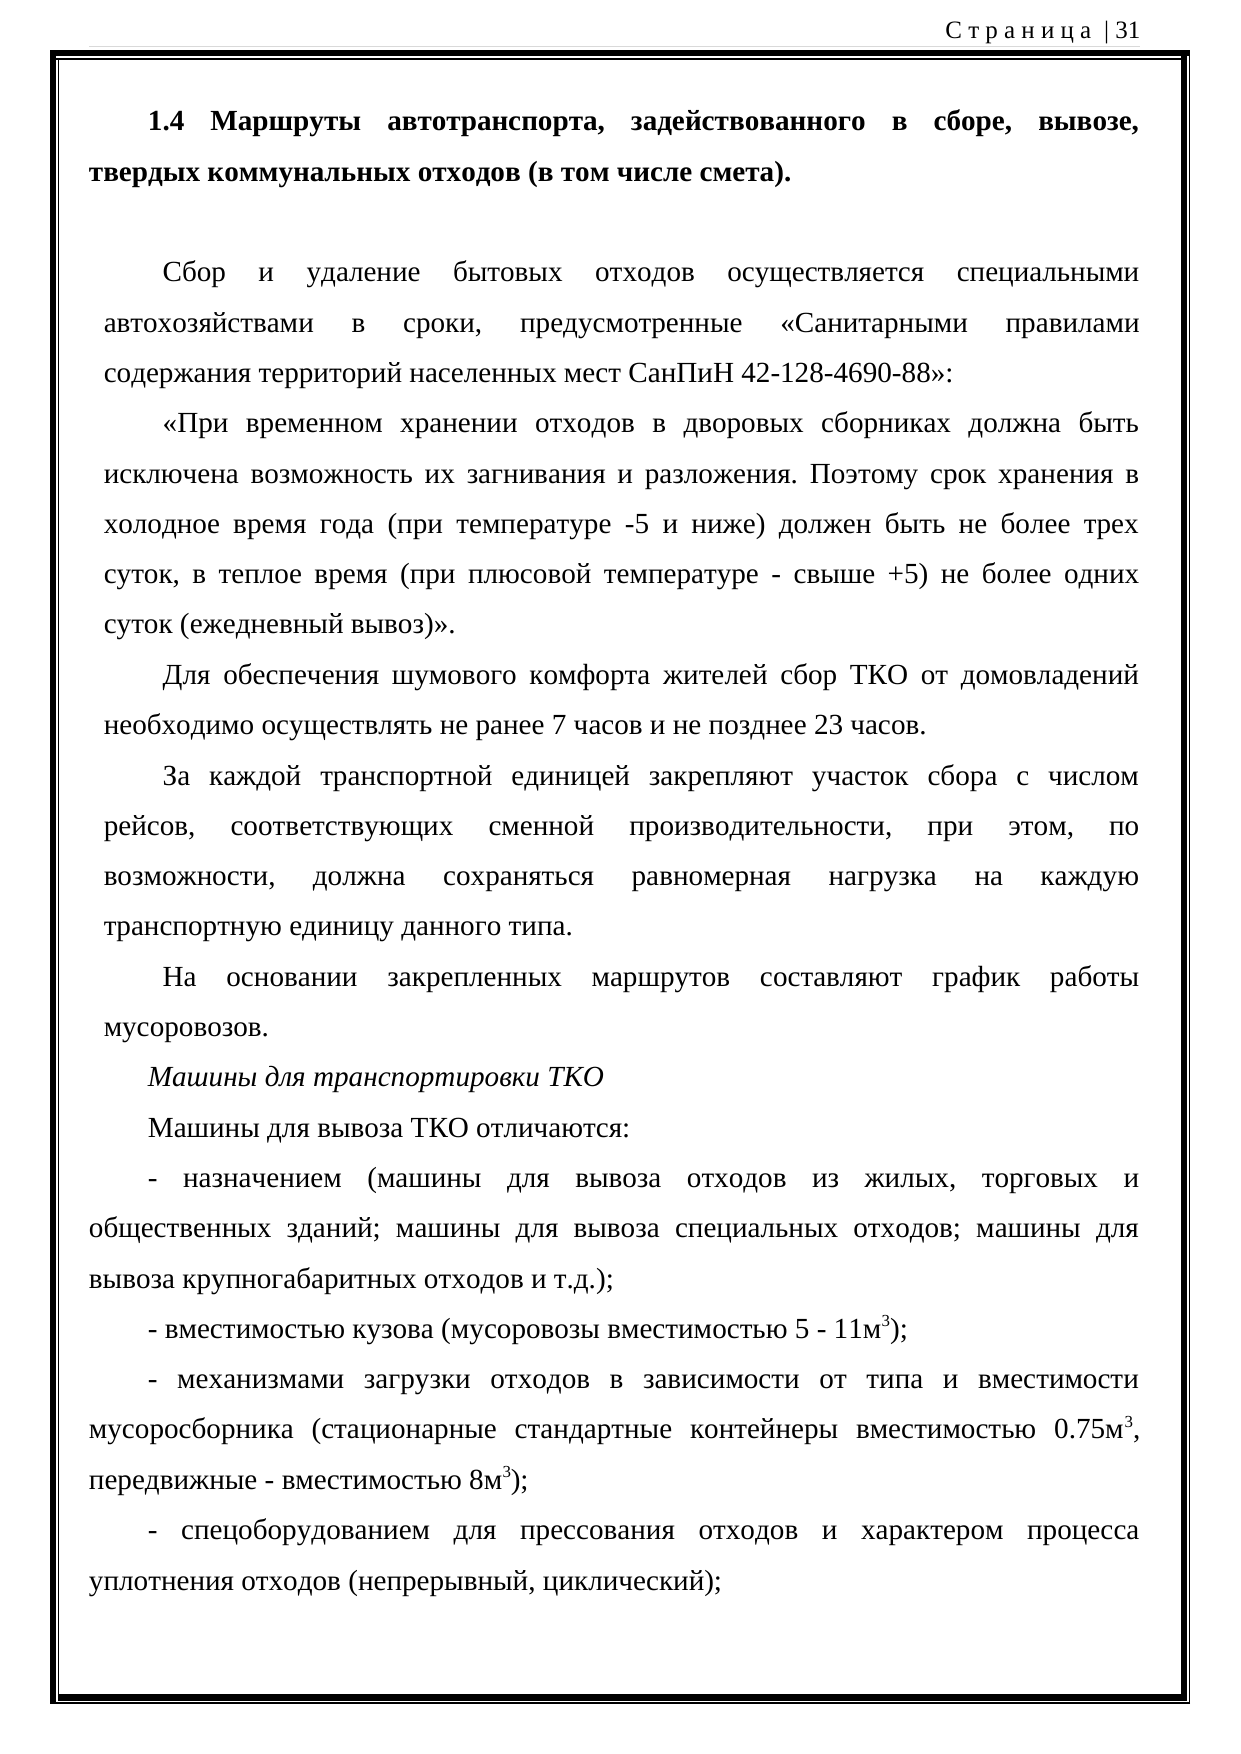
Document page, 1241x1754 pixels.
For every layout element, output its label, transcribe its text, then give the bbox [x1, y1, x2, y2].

text - вместимостью кузова (мусоровозы вместимостью 5 - 11м3); [89, 1311, 1140, 1344]
text За каждой транспортной единицей закрепляют участок сбора с числом рейсов, соответствующих сменной производительности, при этом, по возможности, должна сохраняться равномерная нагрузка на каждую транспортную единицу данного типа. [103, 758, 1140, 942]
text 1.4 Маршруты автотранспорта, задействованного в сборе, вывозе, твердых коммунальных отходов (в том числе смета). [89, 103, 1140, 187]
text Машины для вывоза ТКО отличаются: [89, 1110, 1140, 1143]
text Машины для транспортировки ТКО [89, 1059, 1140, 1093]
text - спецоборудованием для прессования отходов и характером процесса уплотнения отходов (непрерывный, циклический); [89, 1512, 1140, 1596]
text Сбор и удаление бытовых отходов осуществляется специальными автохозяйствами в сроки, предусмотренные «Санитарными правилами содержания территорий населенных мест СанПиН 42-128-4690-88»: [103, 254, 1140, 389]
text - механизмами загрузки отходов в зависимости от типа и вместимости мусоросборника (стационарные стандартные контейнеры вместимостью 0.75м3, передвижные - вместимостью 8м3); [89, 1361, 1140, 1496]
text - назначением (машины для вывоза отходов из жилых, торговых и общественных зданий; машины для вывоза специальных отходов; машины для вывоза крупногабаритных отходов и т.д.); [89, 1160, 1140, 1294]
text На основании закрепленных маршрутов составляют график работы мусоровозов. [103, 959, 1140, 1043]
text «При временном хранении отходов в дворовых сборниках должна быть исключена возможность их загнивания и разложения. Поэтому срок хранения в холодное время года (при температуре -5 и ниже) должен быть не более трех суток, в теплое время (при плюсовой температуре - свыше +5) не более одних суток (ежедневный вывоз)». [103, 405, 1140, 640]
text Для обеспечения шумового комфорта жителей сбор ТКО от домовладений необходимо осуществлять не ранее 7 часов и не позднее 23 часов. [103, 657, 1140, 741]
